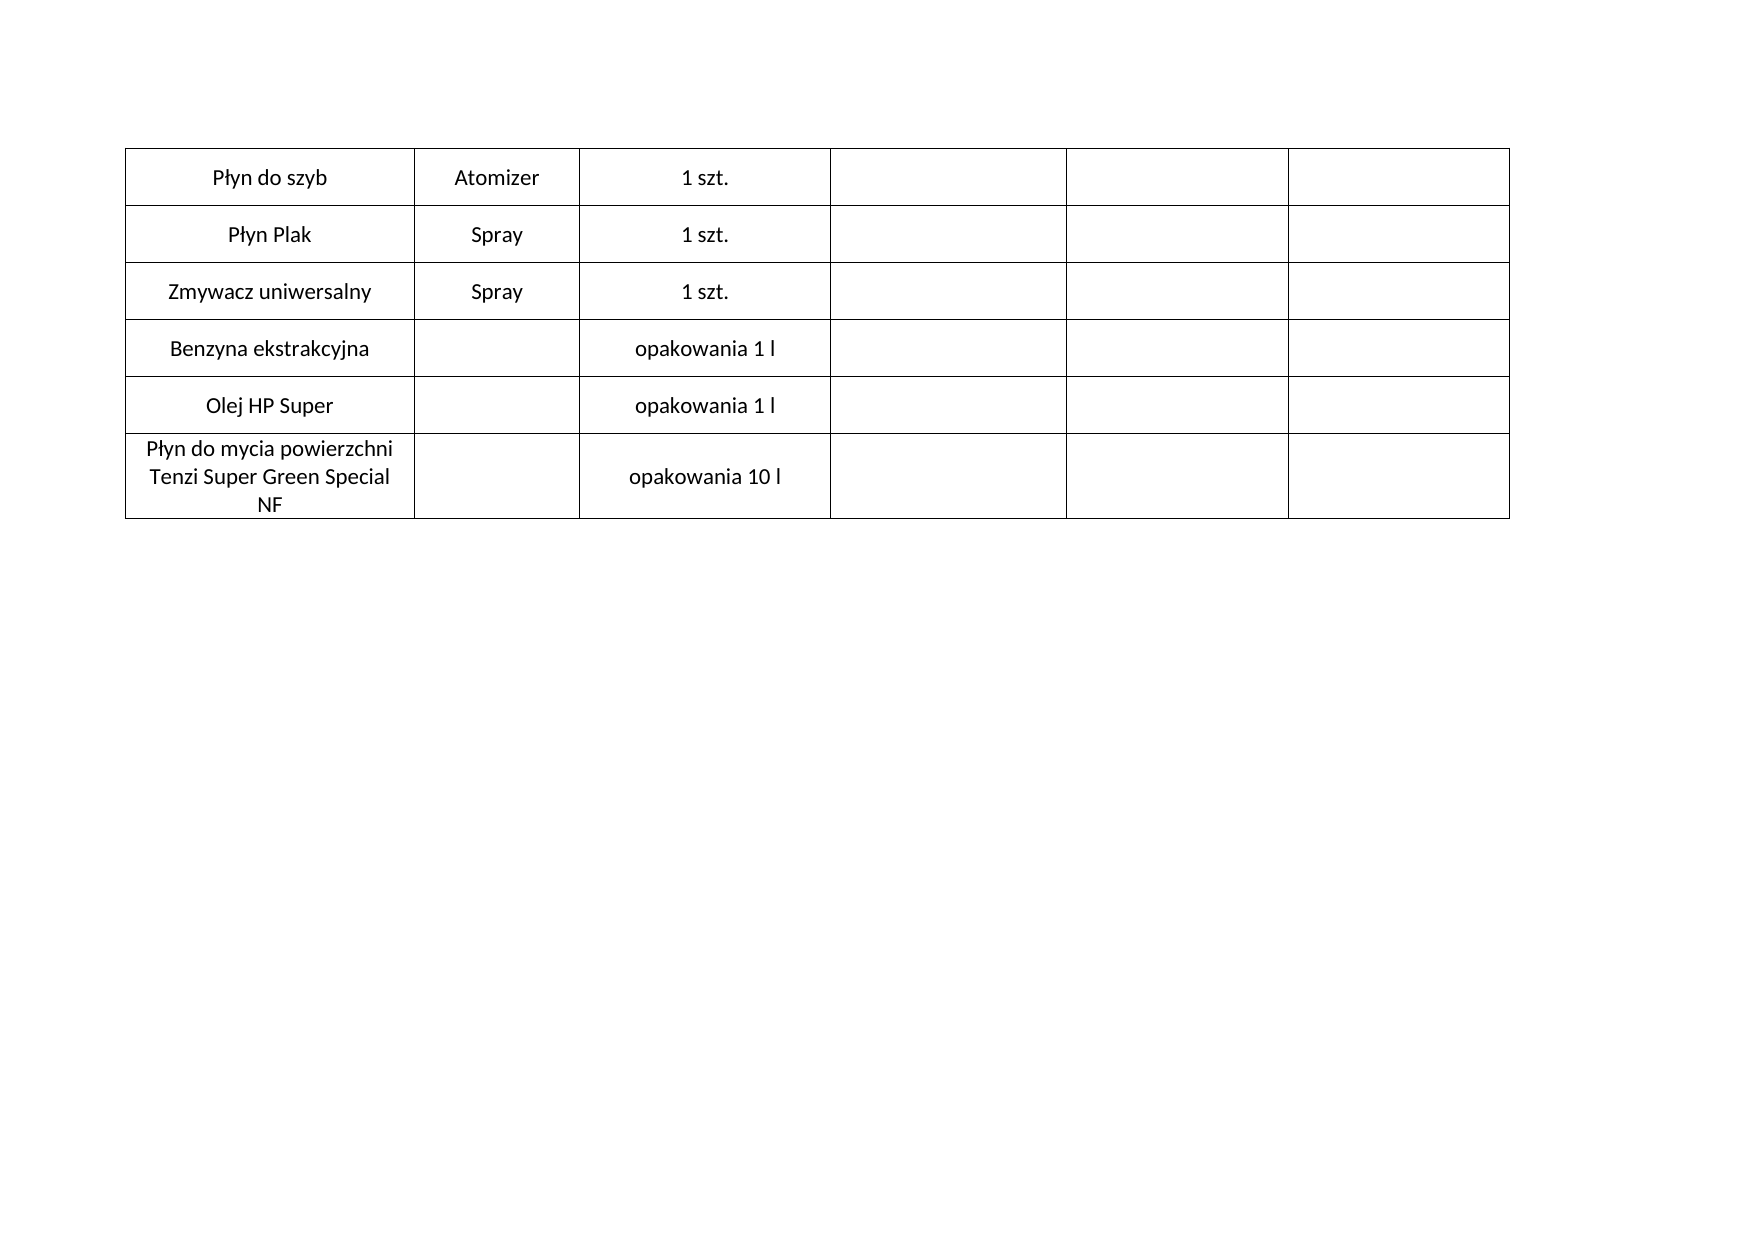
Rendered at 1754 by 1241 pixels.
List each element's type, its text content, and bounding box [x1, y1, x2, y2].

table_cell Spray [415, 263, 579, 319]
table_cell Spray [415, 206, 579, 262]
table_cell [1067, 434, 1288, 518]
table_cell [831, 377, 1066, 433]
table_cell [1067, 149, 1288, 205]
table_cell Płyn Plak [126, 206, 414, 262]
table_cell [1289, 377, 1509, 433]
table_cell [415, 320, 579, 376]
table_cell [831, 149, 1066, 205]
table_cell [1289, 434, 1509, 518]
table_cell [1067, 263, 1288, 319]
table_cell [1289, 263, 1509, 319]
table_cell [831, 434, 1066, 518]
table_cell [831, 206, 1066, 262]
table_cell Płyn do mycia powierzchni Tenzi Super Green Special NF [126, 434, 414, 518]
table_cell opakowania 1 l [580, 320, 830, 376]
table_cell opakowania 1 l [580, 377, 830, 433]
table_cell [1289, 206, 1509, 262]
table_cell [1067, 320, 1288, 376]
table_cell Benzyna ekstrakcyjna [126, 320, 414, 376]
table_cell 1 szt. [580, 263, 830, 319]
table_cell 1 szt. [580, 149, 830, 205]
table_cell [1067, 377, 1288, 433]
table_cell [1289, 320, 1509, 376]
table_cell [831, 263, 1066, 319]
table_cell Atomizer [415, 149, 579, 205]
table_cell opakowania 10 l [580, 434, 830, 518]
table_cell [1067, 206, 1288, 262]
table_cell Zmywacz uniwersalny [126, 263, 414, 319]
table_cell Płyn do szyb [126, 149, 414, 205]
table_cell [1289, 149, 1509, 205]
table_cell 1 szt. [580, 206, 830, 262]
table_cell [415, 434, 579, 518]
table_cell [415, 377, 579, 433]
table_cell Olej HP Super [126, 377, 414, 433]
table_cell [831, 320, 1066, 376]
